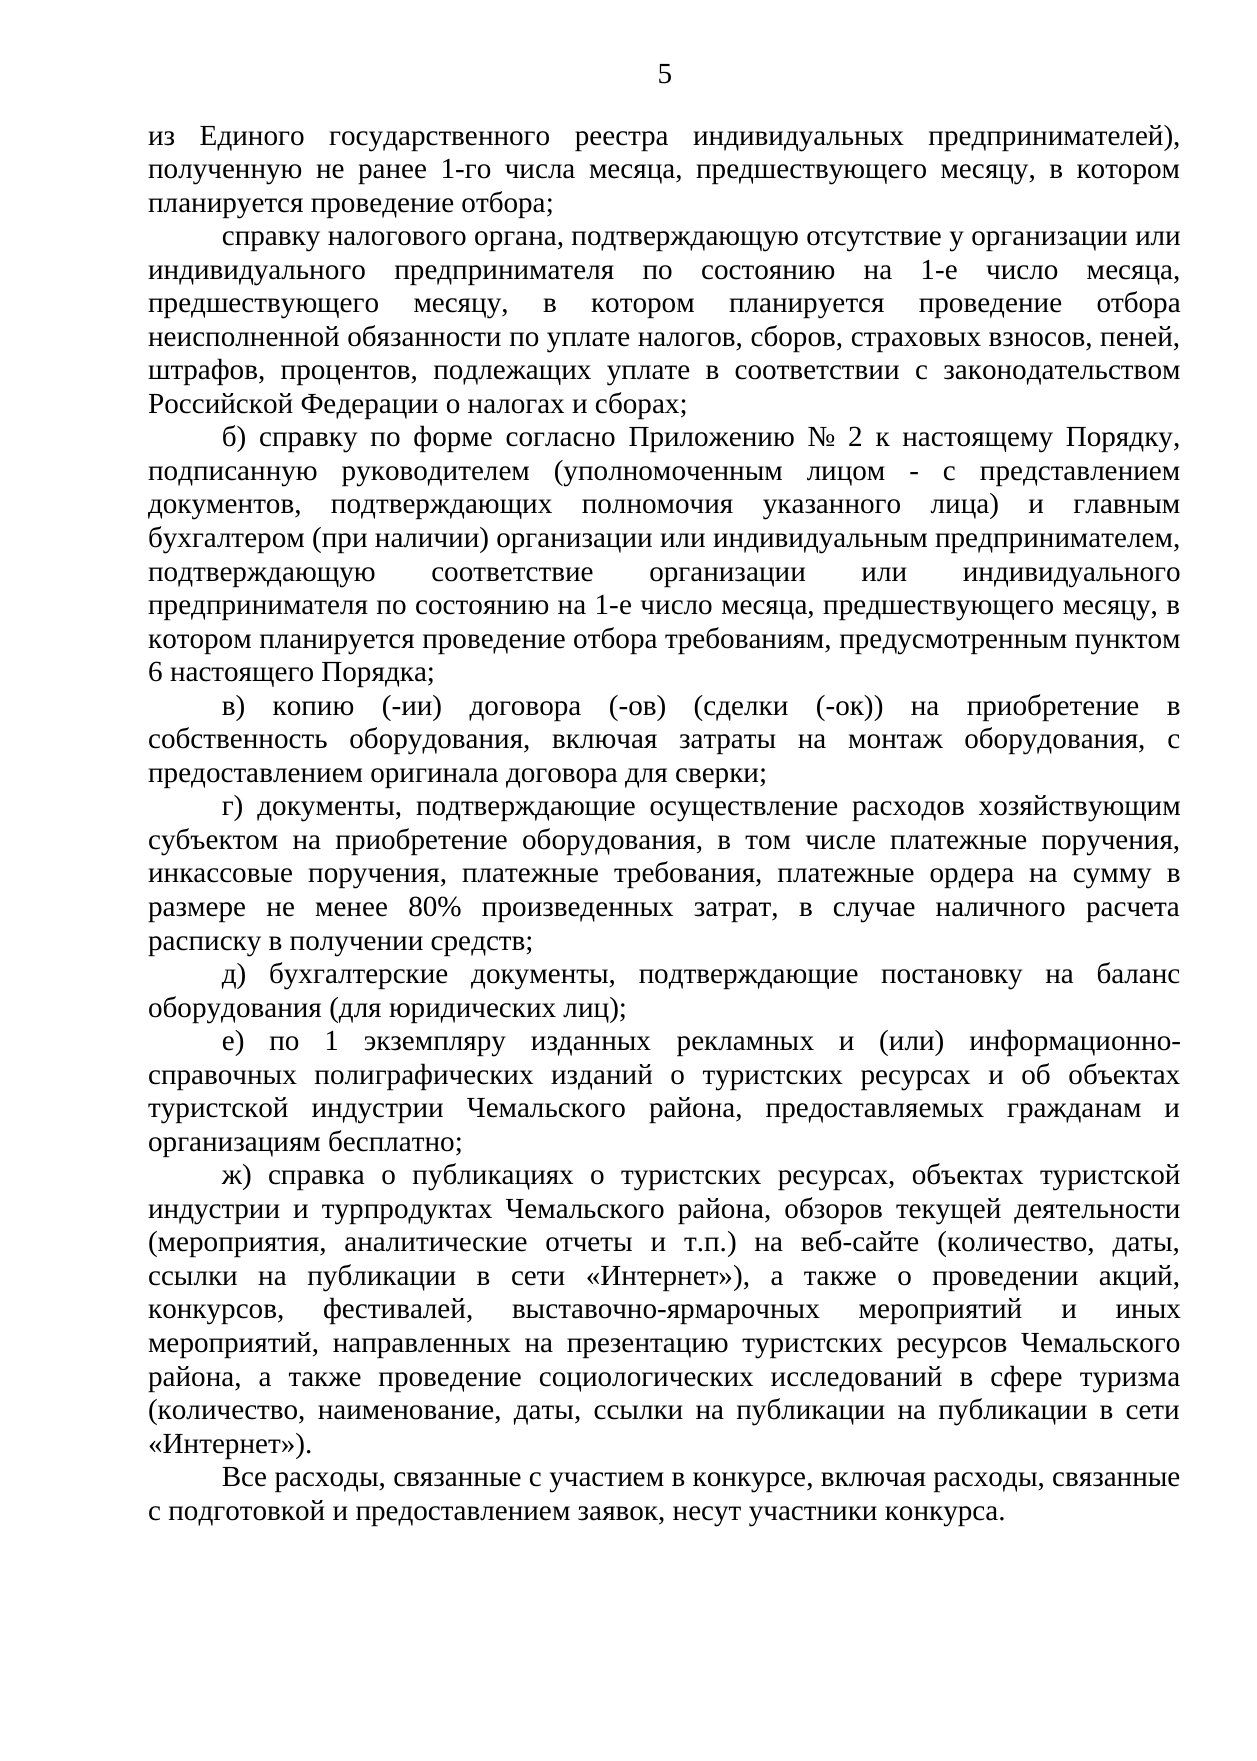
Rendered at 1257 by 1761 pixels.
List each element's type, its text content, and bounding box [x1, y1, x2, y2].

text Все расходы, связанные с участием в конкурсе, включая расходы, связанные c подготовкой и предоставлением заявок, несут участники конкурса. [148, 1459, 1181, 1526]
text справку налогового органа, подтверждающую отсутствие у организации или индивидуального предпринимателя по состоянию на 1-е число месяца, предшествующего месяцу, в котором планируется проведение отбора неисполненной обязанности по уплате налогов, сборов, страховых взносов, пеней, штрафов, процентов, подлежащих уплате в соответствии с законодательством Российской Федерации о налогах и сборах; [148, 218, 1181, 419]
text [148, 118, 1181, 218]
text б) справку по форме согласно Приложению № 2 к настоящему Порядку, подписанную руководителем (уполномоченным лицом - с представлением документов, подтверждающих полномочия указанного лица) и главным бухгалтером (при наличии) организации или индивидуальным предпринимателем, подтверждающую соответствие организации или индивидуального предпринимателя по состоянию на 1-е число месяца, предшествующего месяцу, в котором планируется проведение отбора требованиям, предусмотренным пунктом 6 настоящего Порядка; [148, 419, 1181, 688]
text г) документы, подтверждающие осуществление расходов хозяйствующим субъектом на приобретение оборудования, в том числе платежные поручения, инкассовые поручения, платежные требования, платежные ордера на сумму в размере не менее 80% произведенных затрат, в случае наличного расчета расписку в получении средств; [148, 788, 1181, 956]
text е) по 1 экземпляру изданных рекламных и (или) информационно-справочных полиграфических изданий о туристских ресурсах и об объектах туристской индустрии Чемальского района, предоставляемых гражданам и организациям бесплатно; [148, 1023, 1181, 1157]
text ж) справка о публикациях о туристских ресурсах, объектах туристской индустрии и турпродуктах Чемальского района, обзоров текущей деятельности (мероприятия, аналитические отчеты и т.п.) на веб-сайте (количество, даты, ссылки на публикации в сети «Интернет»), а также о проведении акций, конкурсов, фестивалей, выставочно-ярмарочных мероприятий и иных мероприятий, направленных на презентацию туристских ресурсов Чемальского района, а также проведение социологических исследований в сфере туризма (количество, наименование, даты, ссылки на публикации на публикации в сети «Интернет»). [148, 1157, 1181, 1459]
text д) бухгалтерские документы, подтверждающие постановку на баланс оборудования (для юридических лиц); [148, 956, 1181, 1023]
text в) копию (-ии) договора (-ов) (сделки (-ок)) на приобретение в собственность оборудования, включая затраты на монтаж оборудования, с предоставлением оригинала договора для сверки; [148, 688, 1181, 788]
